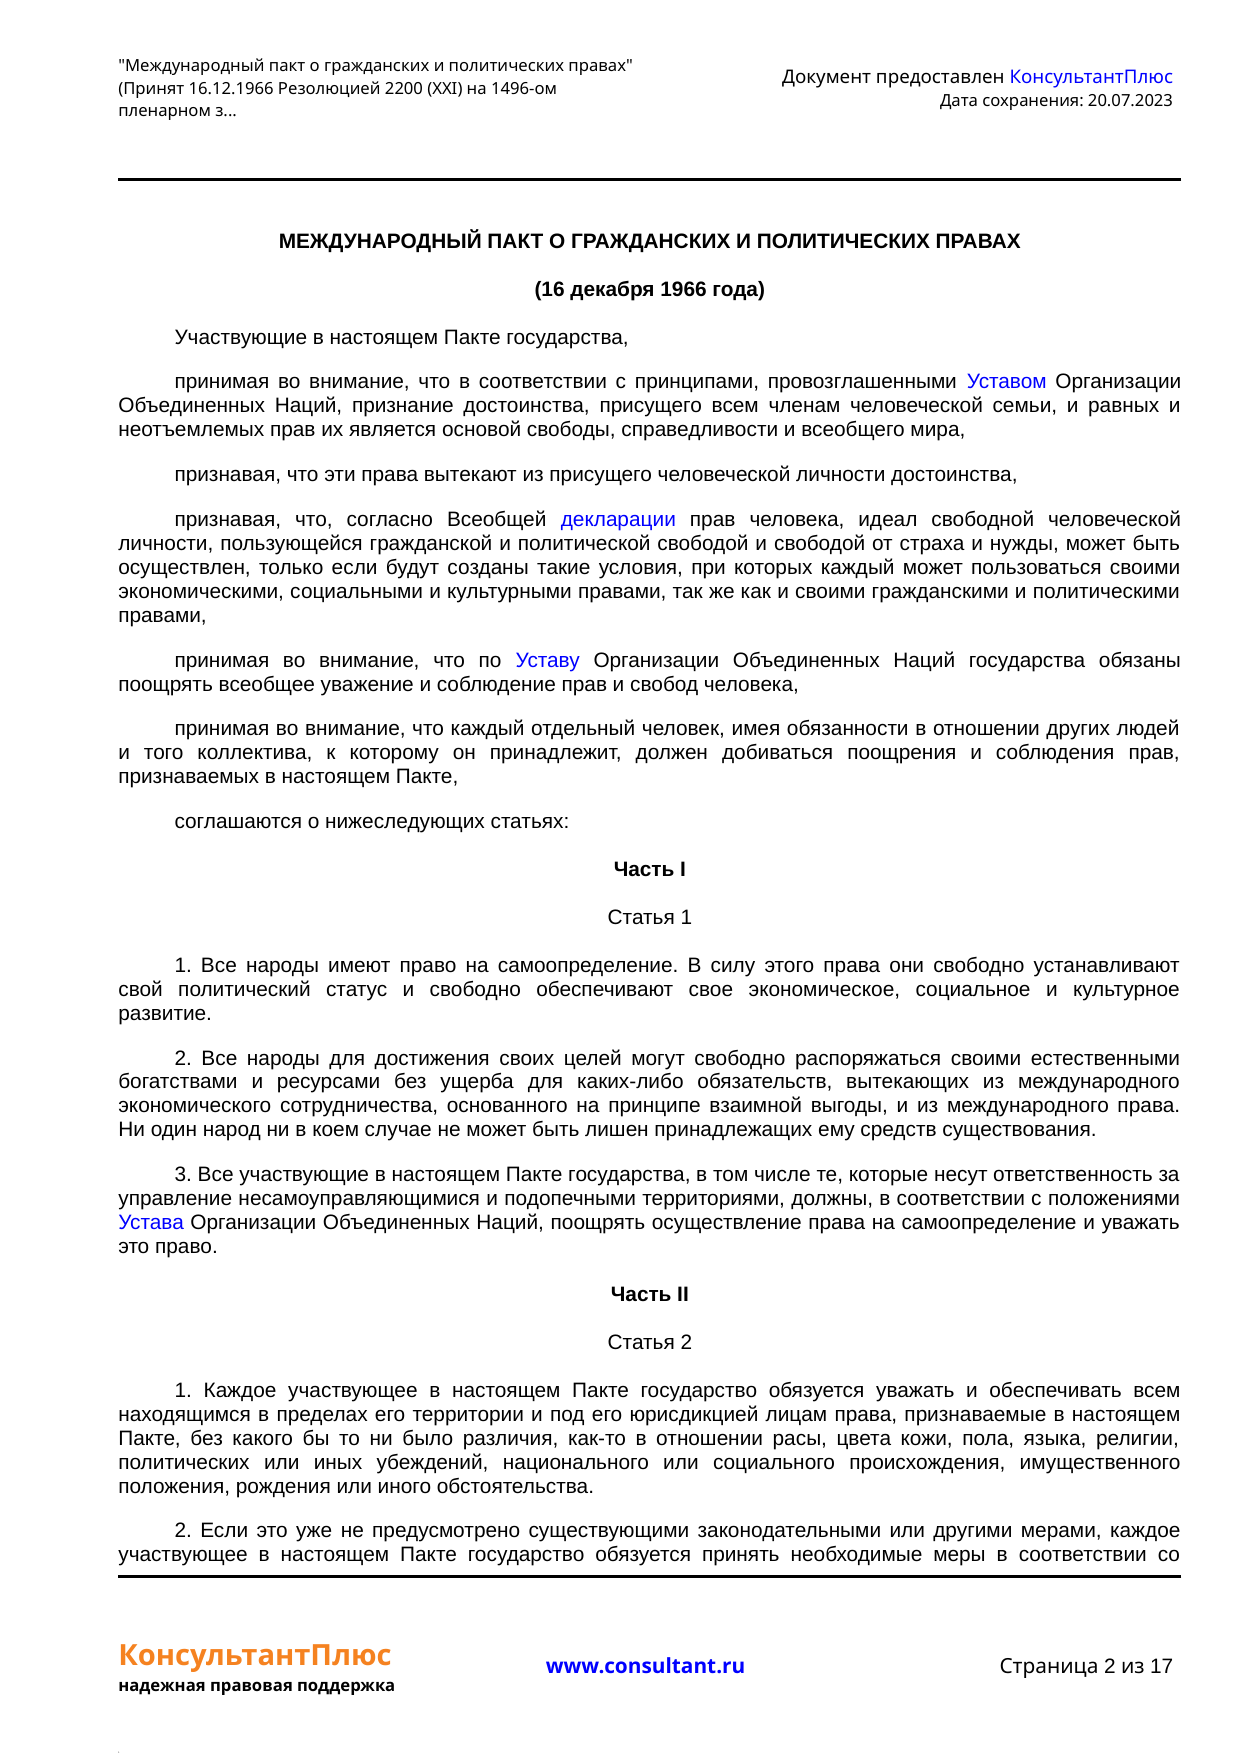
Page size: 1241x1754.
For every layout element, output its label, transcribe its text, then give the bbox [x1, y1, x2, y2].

title МЕЖДУНАРОДНЫЙ ПАКТ О ГРАЖДАНСКИХ И ПОЛИТИЧЕСКИХ ПРАВАХ [118, 229, 1181, 253]
text Статья 1 [118, 905, 1181, 929]
text принимая во внимание, что по Уставу Организации Объединенных Наций государства обязаны поощрять всеобщее уважение и соблюдение прав и свобод человека, [118, 647, 1181, 695]
text признавая, что эти права вытекают из присущего человеческой личности достоинства, [118, 462, 1181, 486]
text 1. Каждое участвующее в настоящем Пакте государство обязуется уважать и обеспечивать всем находящимся в пределах его территории и под его юрисдикцией лицам права, признаваемые в настоящем Пакте, без какого бы то ни было различия, как-то в отношении расы, цвета кожи, пола, языка, религии, политических или иных убеждений, национального или социального происхождения, имущественного положения, рождения или иного обстоятельства. [118, 1378, 1181, 1497]
title (16 декабря 1966 года) [118, 277, 1181, 301]
text 1. Все народы имеют право на самоопределение. В силу этого права они свободно устанавливают свой политический статус и свободно обеспечивают свое экономическое, социальное и культурное развитие. [118, 953, 1181, 1024]
text 2. Все народы для достижения своих целей могут свободно распоряжаться своими естественными богатствами и ресурсами без ущерба для каких-либо обязательств, вытекающих из международного экономического сотрудничества, основанного на принципе взаимной выгоды, и из международного права. Ни один народ ни в коем случае не может быть лишен принадлежащих ему средств существования. [118, 1045, 1181, 1141]
text признавая, что, согласно Всеобщей декларации прав человека, идеал свободной человеческой личности, пользующейся гражданской и политической свободой и свободой от страха и нужды, может быть осуществлен, только если будут созданы такие условия, при которых каждый может пользоваться своими экономическими, социальными и культурными правами, так же как и своими гражданскими и политическими правами, [118, 507, 1181, 627]
text 3. Все участвующие в настоящем Пакте государства, в том числе те, которые несут ответственность за управление несамоуправляющимися и подопечными территориями, должны, в соответствии с положениями Устава Организации Объединенных Наций, поощрять осуществление права на самоопределение и уважать это право. [118, 1162, 1181, 1258]
text принимая во внимание, что каждый отдельный человек, имея обязанности в отношении других людей и того коллектива, к которому он принадлежит, должен добиваться поощрения и соблюдения прав, признаваемых в настоящем Пакте, [118, 716, 1181, 788]
title Часть I [118, 857, 1181, 881]
text принимая во внимание, что в соответствии с принципами, провозглашенными Уставом Организации Объединенных Наций, признание достоинства, присущего всем членам человеческой семьи, и равных и неотъемлемых прав их является основой свободы, справедливости и всеобщего мира, [118, 369, 1181, 441]
title Часть II [118, 1282, 1181, 1306]
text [118, 1518, 1181, 1566]
text Участвующие в настоящем Пакте государства, [118, 324, 1181, 348]
text Статья 2 [118, 1330, 1181, 1354]
text соглашаются о нижеследующих статьях: [118, 809, 1181, 833]
